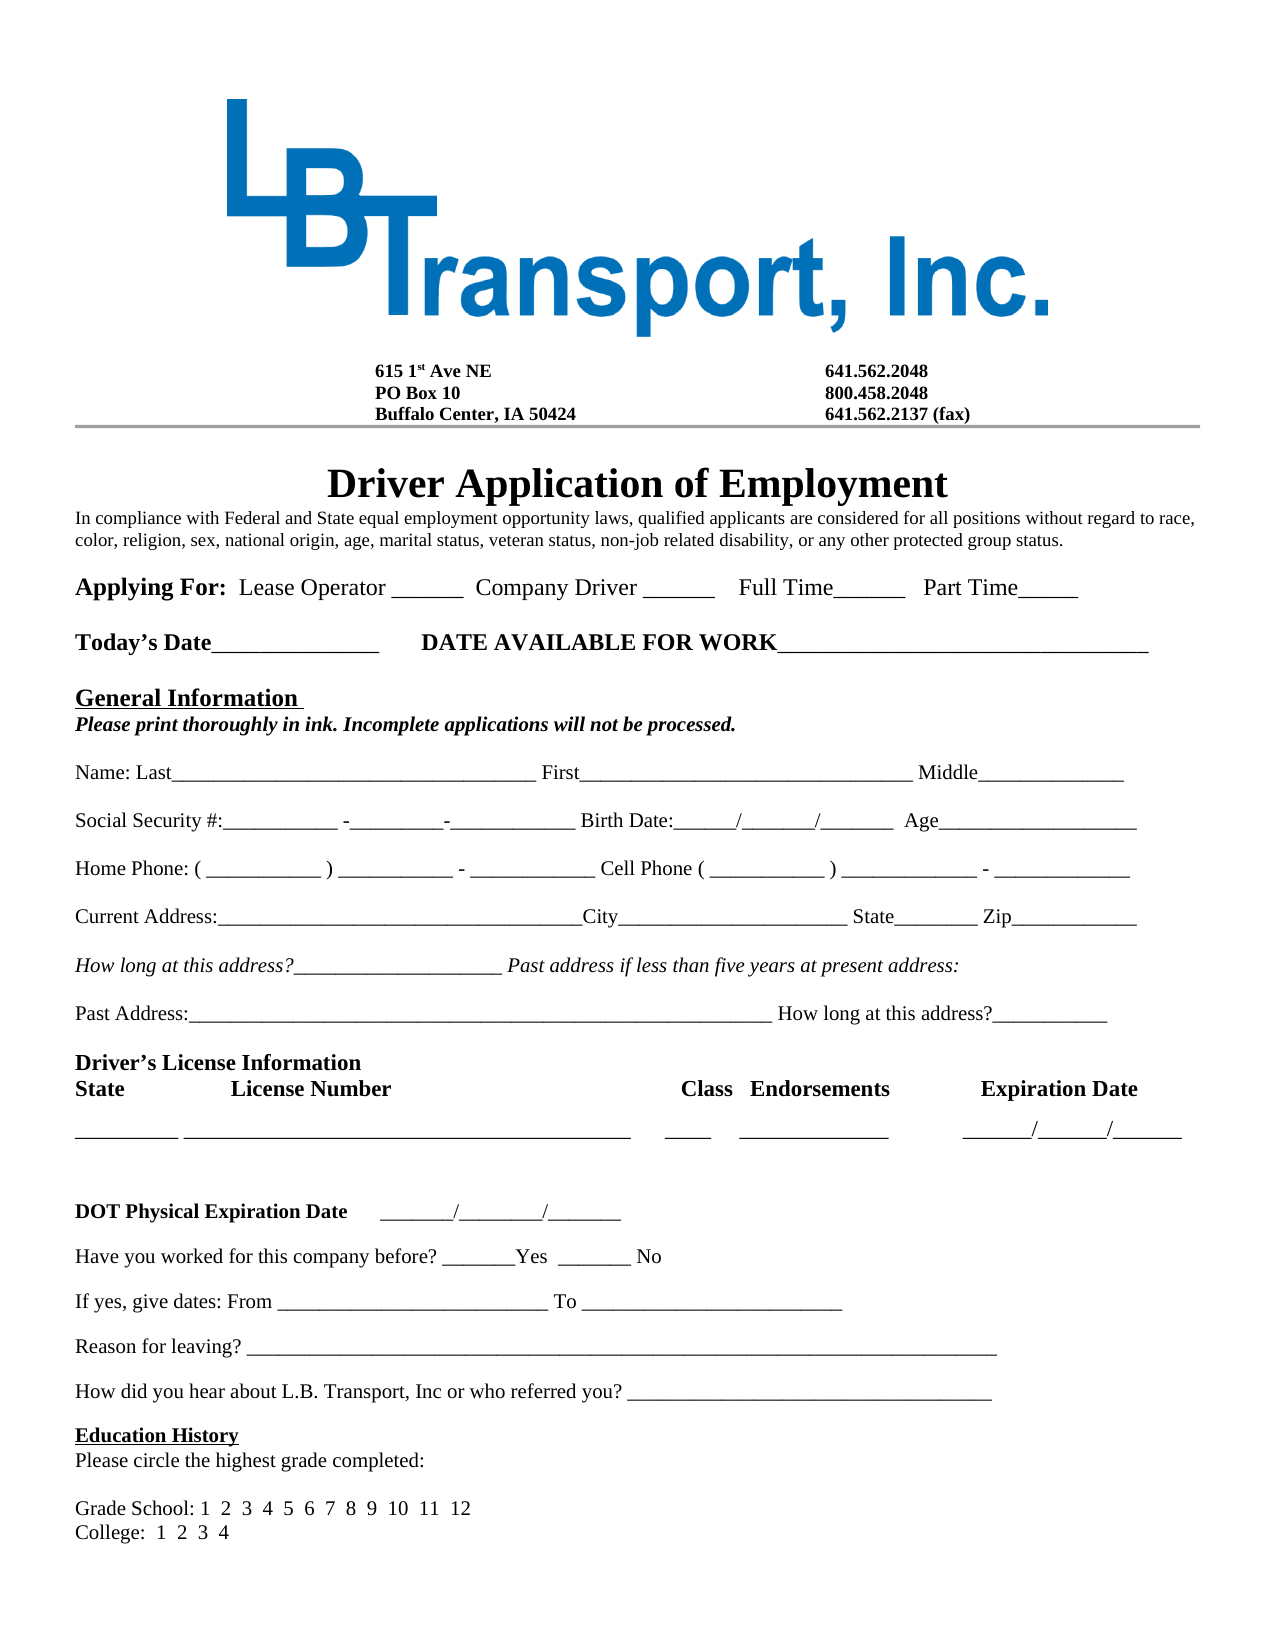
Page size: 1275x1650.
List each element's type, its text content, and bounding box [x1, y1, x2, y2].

text Current Address:___________________________________City______________________ State________ Zip____________ [75, 904, 1200, 928]
text DOT Physical Expiration Date _______/________/_______ [75, 1199, 1200, 1223]
text Education History [75, 1423, 1200, 1447]
text Driver Application of Employment [75, 459, 1200, 507]
text In compliance with Federal and State equal employment opportunity laws, qualified applicants are considered for all positions without regard to race, color, religion, sex, national origin, age, marital status, veteran status, non-job related disability, or any other protected group status. [75, 507, 1200, 550]
text Grade School: 1 2 3 4 5 6 7 8 9 10 11 12 [75, 1496, 1200, 1520]
text Buffalo Center, IA 50424 641.562.2137 (fax) [300, 403, 1200, 424]
text If yes, give dates: From __________________________ To _________________________ [75, 1289, 1200, 1313]
picture [227, 99, 1048, 337]
text Home Phone: ( ___________ ) ___________ - ____________ Cell Phone ( ___________ ) _____________ - _____________ [75, 856, 1200, 880]
text Social Security #:___________ -_________-____________ Birth Date:______/_______/_______ Age___________________ [75, 808, 1200, 832]
text Past Address:________________________________________________________ How long at this address?___________ [75, 1001, 1200, 1025]
text State License Number Class Endorsements Expiration Date [75, 1075, 1200, 1101]
text Name: Last___________________________________ First________________________________ Middle______________ [75, 760, 1200, 784]
text Today’s Date______________ DATE AVAILABLE FOR WORK_______________________________ [75, 628, 1200, 656]
text _________ _______________________________________ ____ _____________ ______/______/______ [75, 1114, 1200, 1141]
text 615 1st Ave NE 641.562.2048 [300, 360, 1200, 382]
text Please circle the highest grade completed: [75, 1447, 1200, 1472]
text How long at this address?____________________ Past address if less than five years at present address: [75, 952, 1200, 977]
text PO Box 10 800.458.2048 [300, 382, 1200, 403]
text Reason for leaving? ________________________________________________________________________ [75, 1334, 1200, 1358]
text College: 1 2 3 4 [75, 1520, 1200, 1544]
text Driver’s License Information [75, 1049, 1200, 1075]
text Applying For: Lease Operator ______ Company Driver ______ Full Time______ Part Time_____ [75, 572, 1200, 600]
text Have you worked for this company before? _______Yes _______ No [75, 1244, 1200, 1268]
text Please print thoroughly in ink. Incomplete applications will not be processed. [75, 712, 1200, 736]
text General Information [75, 683, 1200, 712]
text How did you hear about L.B. Transport, Inc or who referred you? ___________________________________ [75, 1378, 1200, 1403]
